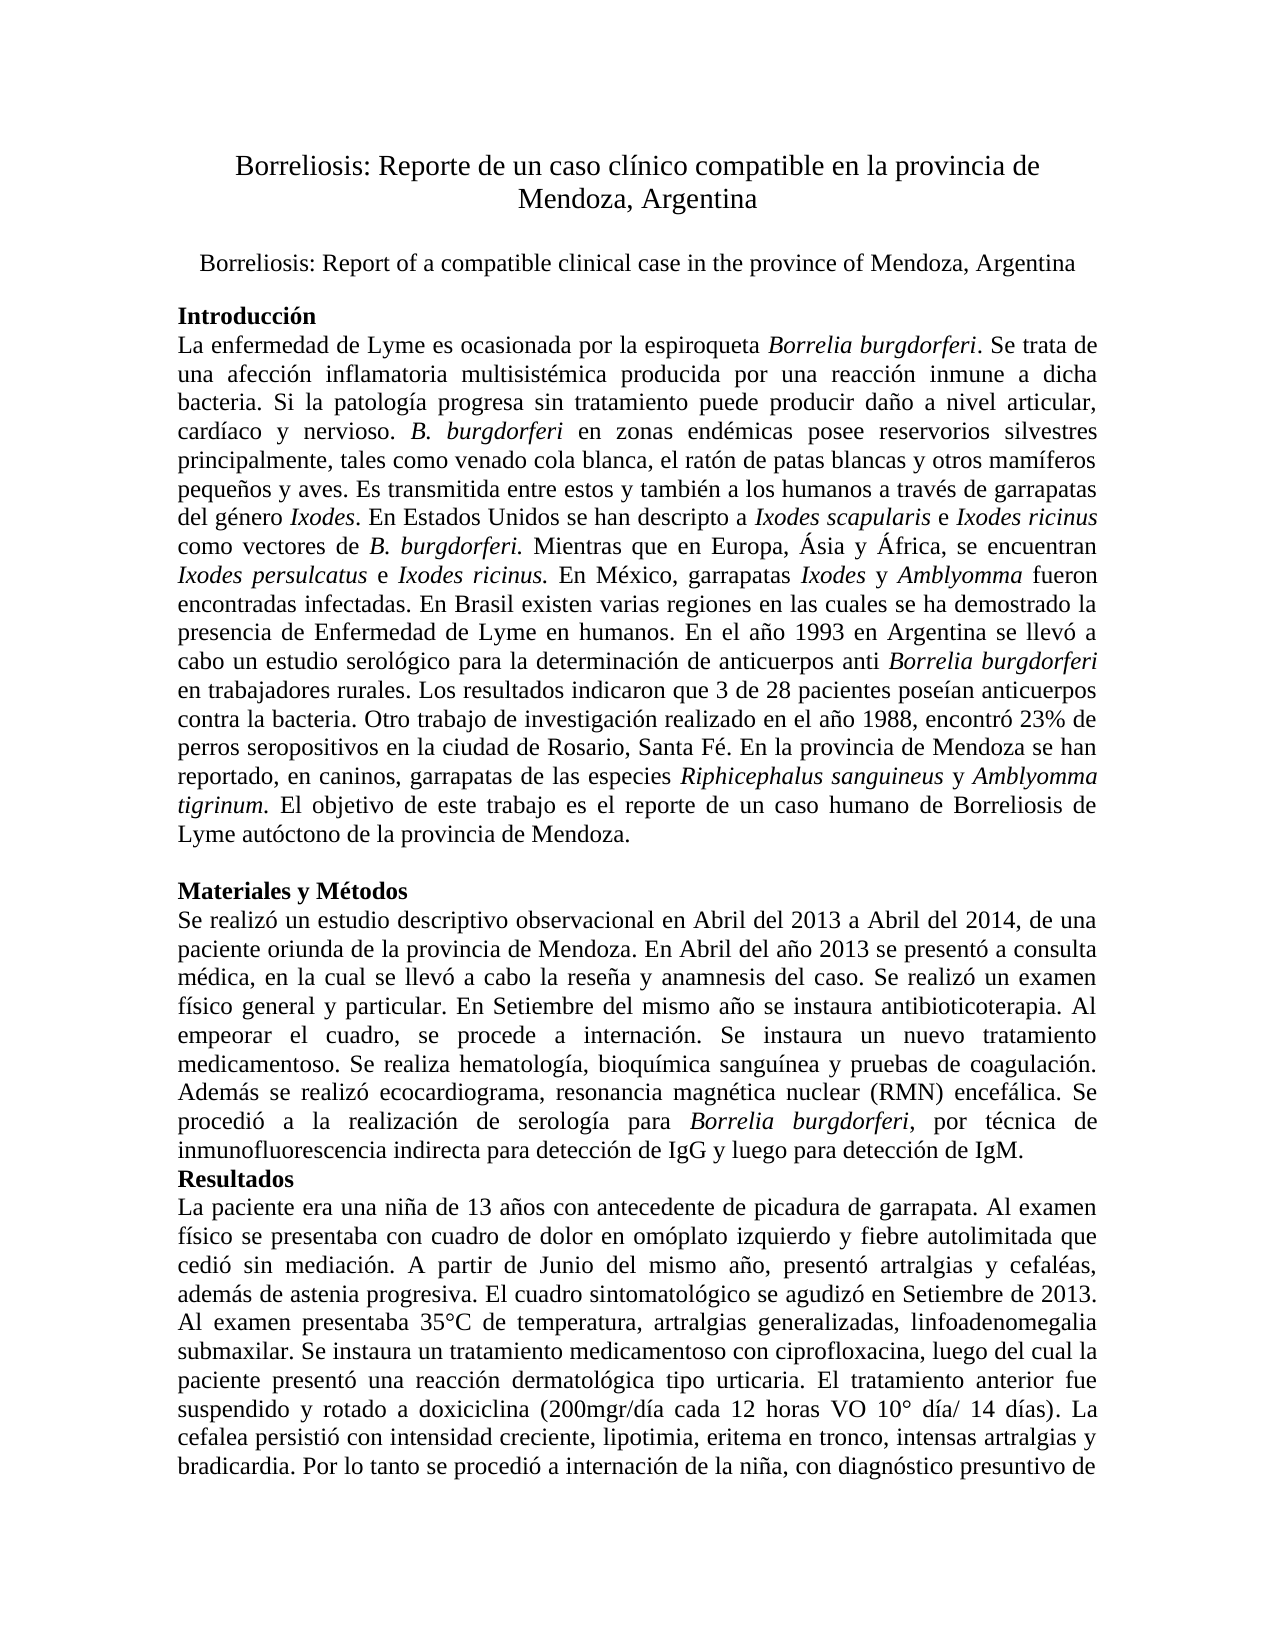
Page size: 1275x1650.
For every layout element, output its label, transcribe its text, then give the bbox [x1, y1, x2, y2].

text Resultados [177, 1164, 1098, 1192]
text Borreliosis: Report of a compatible clinical case in the province of Mendoza, Argentina [177, 248, 1098, 277]
text Se realizó un estudio descriptivo observacional en Abril del 2013 a Abril del 2014, de una paciente oriunda de la provincia de Mendoza. En Abril del año 2013 se presentó a consulta médica, en la cual se llevó a cabo la reseña y anamnesis del caso. Se realizó un examen físico general y particular. En Setiembre del mismo año se instaura antibioticoterapia. Al empeorar el cuadro, se procede a internación. Se instaura un nuevo tratamiento medicamentoso. Se realiza hematología, bioquímica sanguínea y pruebas de coagulación. Además se realizó ecocardiograma, resonancia magnética nuclear (RMN) encefálica. Se procedió a la realización de serología para Borrelia burgdorferi, por técnica de inmunofluorescencia indirecta para detección de IgG y luego para detección de IgM. [177, 905, 1098, 1164]
text La enfermedad de Lyme es ocasionada por la espiroqueta Borrelia burgdorferi. Se trata de una afección inflamatoria multisistémica producida por una reacción inmune a dicha bacteria. Si la patología progresa sin tratamiento puede producir daño a nivel articular, cardíaco y nervioso. B. burgdorferi en zonas endémicas posee reservorios silvestres principalmente, tales como venado cola blanca, el ratón de patas blancas y otros mamíferos pequeños y aves. Es transmitida entre estos y también a los humanos a través de garrapatas del género Ixodes. En Estados Unidos se han descripto a Ixodes scapularis e Ixodes ricinus como vectores de B. burgdorferi. Mientras que en Europa, Ásia y África, se encuentran Ixodes persulcatus e Ixodes ricinus. En México, garrapatas Ixodes y Amblyomma fueron encontradas infectadas. En Brasil existen varias regiones en las cuales se ha demostrado la presencia de Enfermedad de Lyme en humanos. En el año 1993 en Argentina se llevó a cabo un estudio serológico para la determinación de anticuerpos anti Borrelia burgdorferi en trabajadores rurales. Los resultados indicaron que 3 de 28 pacientes poseían anticuerpos contra la bacteria. Otro trabajo de investigación realizado en el año 1988, encontró 23% de perros seropositivos en la ciudad de Rosario, Santa Fé. En la provincia de Mendoza se han reportado, en caninos, garrapatas de las especies Riphicephalus sanguineus y Amblyomma tigrinum. El objetivo de este trabajo es el reporte de un caso humano de Borreliosis de Lyme autóctono de la provincia de Mendoza. [177, 330, 1098, 847]
text Borreliosis: Reporte de un caso clínico compatible en la provincia de Mendoza, Argentina [177, 148, 1098, 215]
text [177, 1192, 1098, 1480]
text Introducción [177, 301, 1098, 330]
text Materiales y Métodos [177, 876, 1098, 905]
